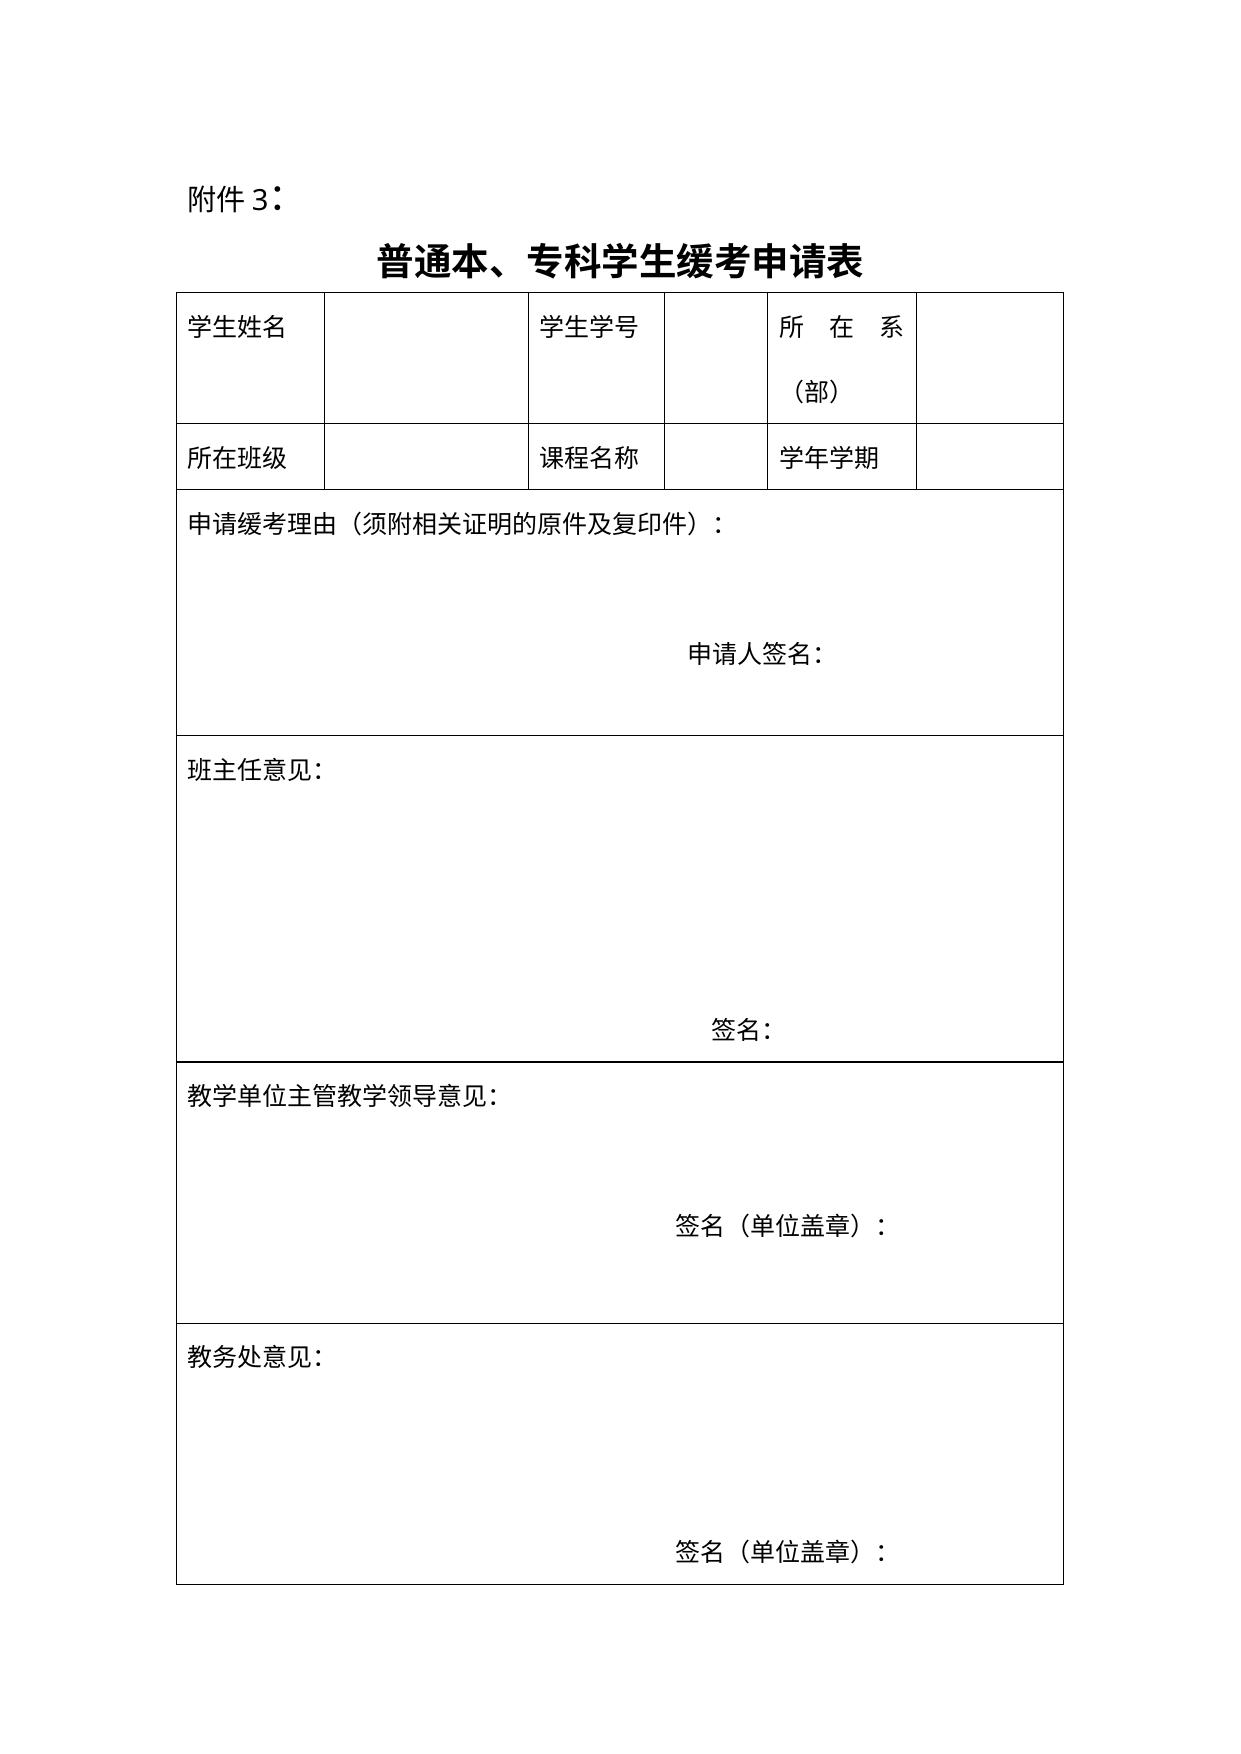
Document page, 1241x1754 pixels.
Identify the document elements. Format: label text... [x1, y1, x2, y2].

table_header [917, 293, 1063, 423]
table_cell 申请缓考理由（须附相关证明的原件及复印件）： 申请人签名： [177, 490, 1063, 735]
text 附件3： [187, 162, 1053, 227]
table_header [325, 293, 528, 423]
table_cell [665, 424, 767, 489]
table_cell [325, 424, 528, 489]
table_cell 学年学期 [768, 424, 916, 489]
table_cell 课程名称 [529, 424, 664, 489]
table_cell 所在班级 [177, 424, 324, 489]
table_cell 教学单位主管教学领导意见： 签名（单位盖章）： [177, 1063, 1063, 1322]
text 普通本、专科学生缓考申请表 [187, 227, 1053, 292]
table_header [665, 293, 767, 423]
table_header 学生学号 [529, 293, 664, 423]
table_header 学生姓名 [177, 293, 324, 423]
table_cell [917, 424, 1063, 489]
table_cell 班主任意见： 签名： [177, 736, 1063, 1061]
table_cell 教务处意见： 签名（单位盖章）： [177, 1324, 1063, 1583]
table_header 所在系（部） [768, 293, 916, 423]
